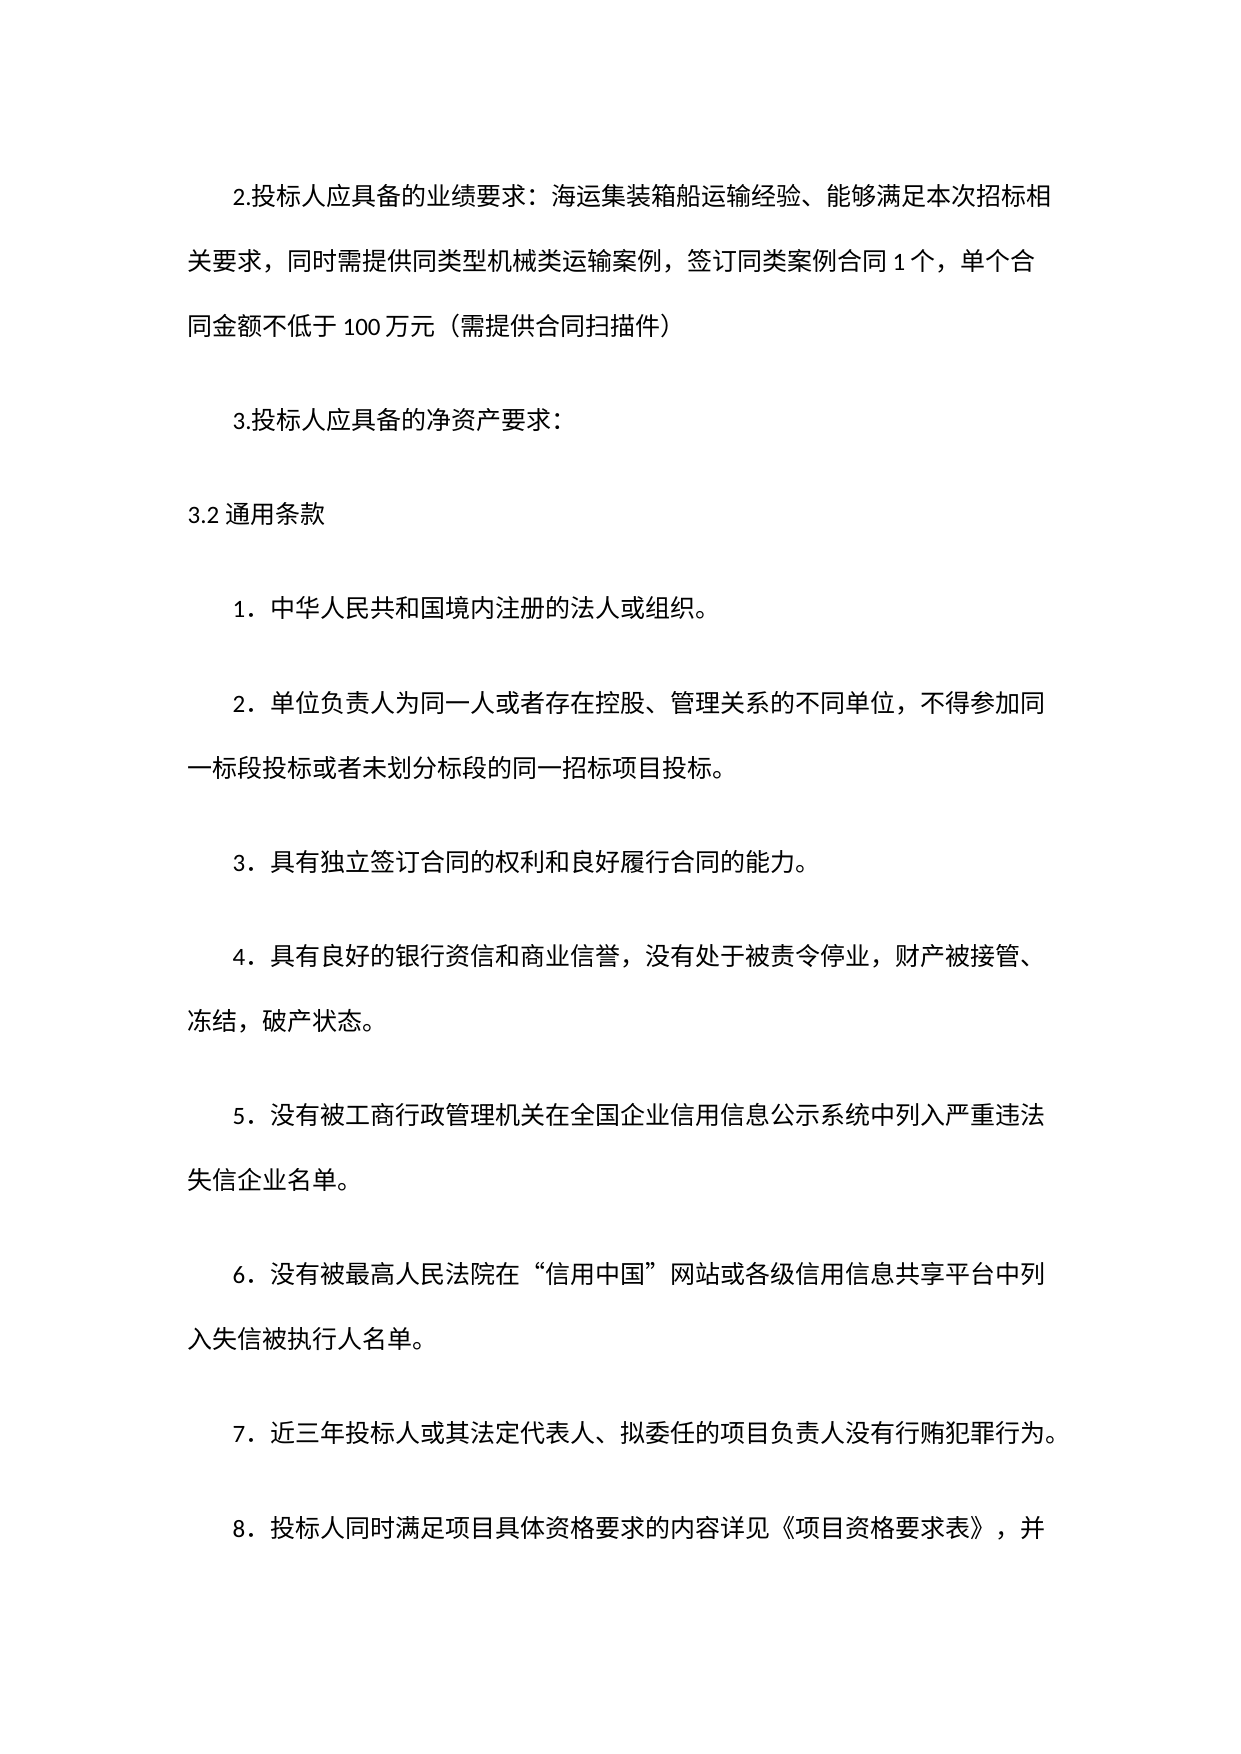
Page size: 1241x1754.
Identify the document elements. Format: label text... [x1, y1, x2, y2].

text 2.投标人应具备的业绩要求：海运集装箱船运输经验、能够满足本次招标相关要求，同时需提供同类型机械类运输案例，签订同类案例合同1个，单个合同金额不低于100万元（需提供合同扫描件） [187, 162, 1053, 357]
text 5．没有被工商行政管理机关在全国企业信用信息公示系统中列入严重违法失信企业名单。 [187, 1081, 1053, 1211]
text 3.投标人应具备的净资产要求： [187, 386, 1053, 451]
text 3．具有独立签订合同的权利和良好履行合同的能力。 [187, 828, 1053, 893]
text 6．没有被最高人民法院在“信用中国”网站或各级信用信息共享平台中列入失信被执行人名单。 [187, 1240, 1053, 1370]
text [187, 1494, 1053, 1559]
text 7．近三年投标人或其法定代表人、拟委任的项目负责人没有行贿犯罪行为。 [187, 1399, 1053, 1464]
text 4．具有良好的银行资信和商业信誉，没有处于被责令停业，财产被接管、冻结，破产状态。 [187, 922, 1053, 1052]
text 2．单位负责人为同一人或者存在控股、管理关系的不同单位，不得参加同一标段投标或者未划分标段的同一招标项目投标。 [187, 669, 1053, 799]
text 1．中华人民共和国境内注册的法人或组织。 [187, 574, 1053, 639]
text 3.2 通用条款 [187, 480, 1053, 545]
